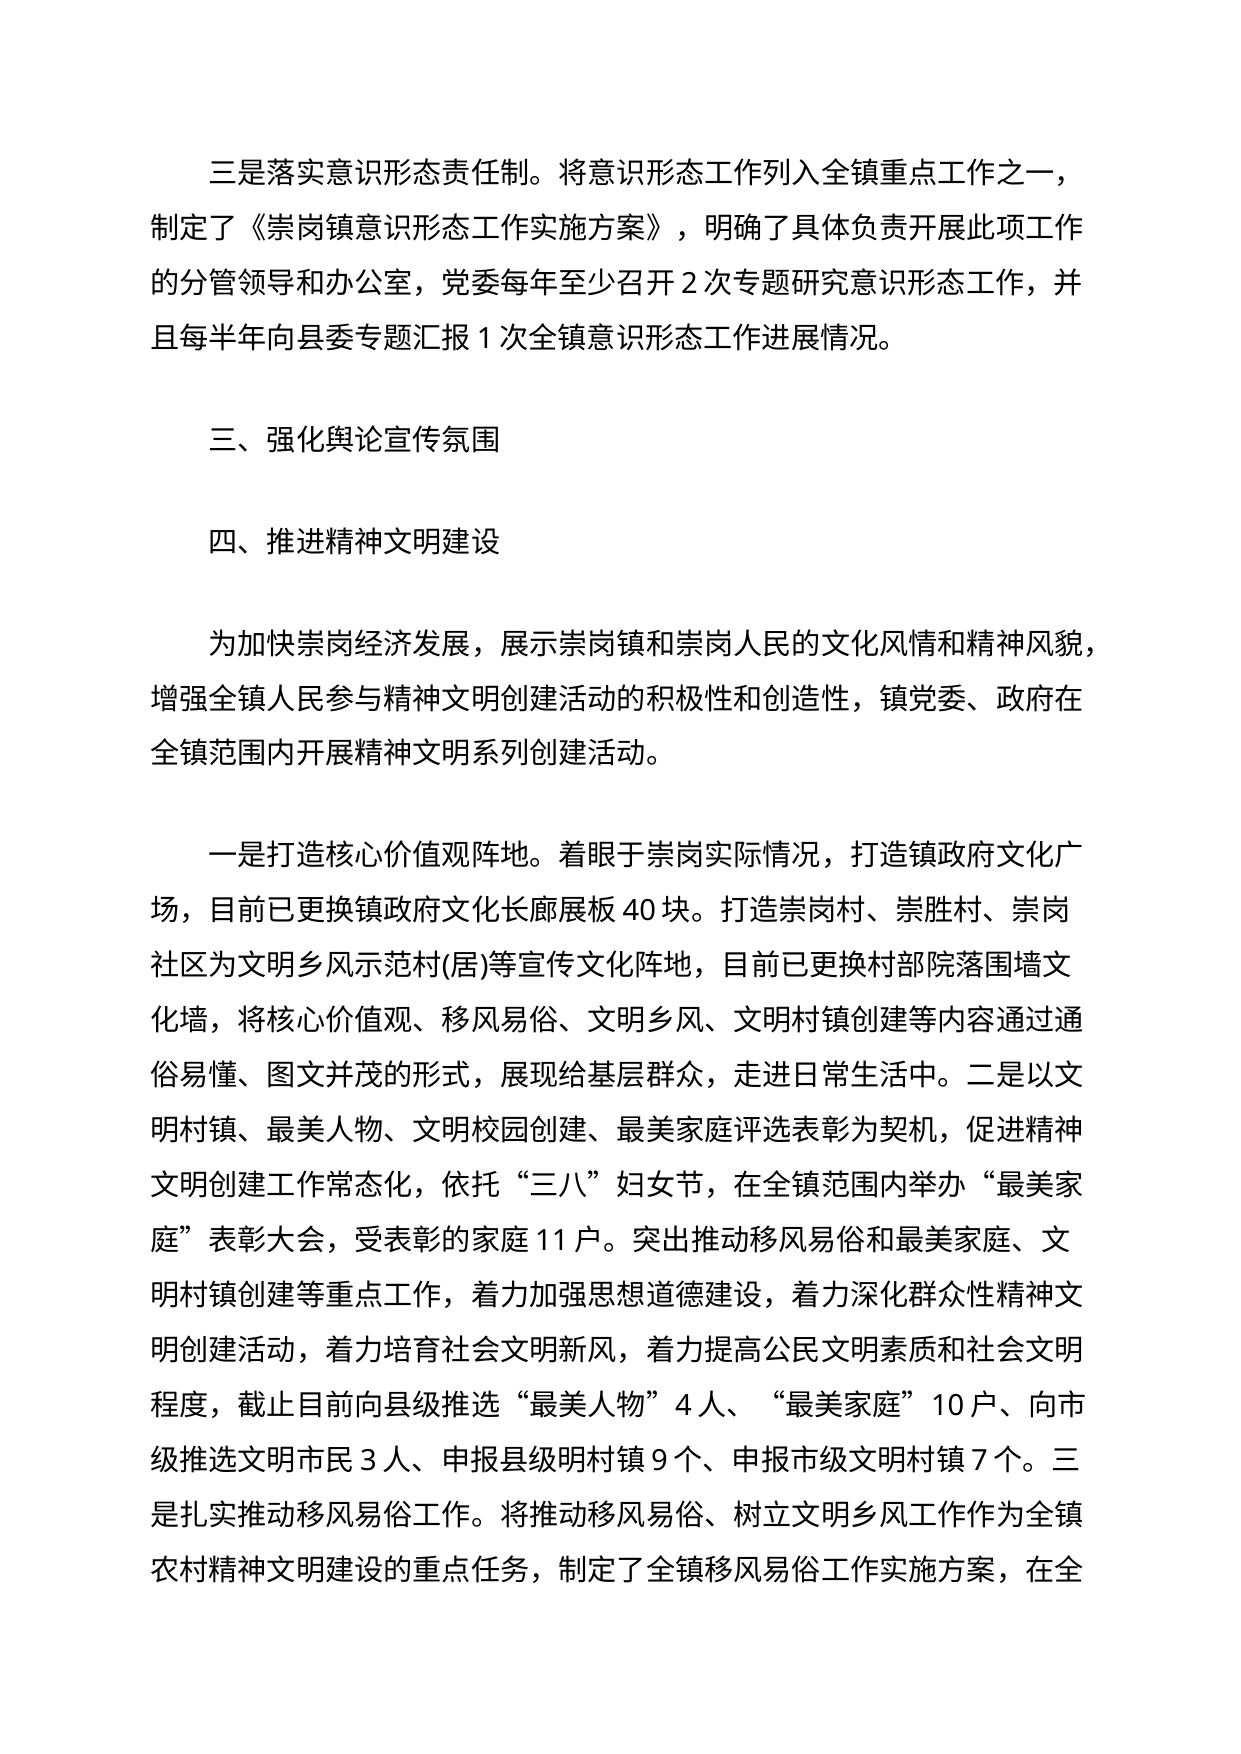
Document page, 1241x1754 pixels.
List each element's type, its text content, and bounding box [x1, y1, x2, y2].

text 四、推进精神文明建设 [150, 518, 1090, 561]
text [150, 832, 1090, 1588]
text 为加快崇岗经济发展，展示崇岗镇和崇岗人民的文化风情和精神风貌，增强全镇人民参与精神文明创建活动的积极性和创造性，镇党委、政府在全镇范围内开展精神文明系列创建活动。 [150, 620, 1090, 772]
text 三、强化舆论宣传氛围 [150, 417, 1090, 459]
text 三是落实意识形态责任制。将意识形态工作列入全镇重点工作之一，制定了《崇岗镇意识形态工作实施方案》，明确了具体负责开展此项工作的分管领导和办公室，党委每年至少召开2次专题研究意识形态工作，并且每半年向县委专题汇报1次全镇意识形态工作进展情况。 [150, 150, 1090, 357]
